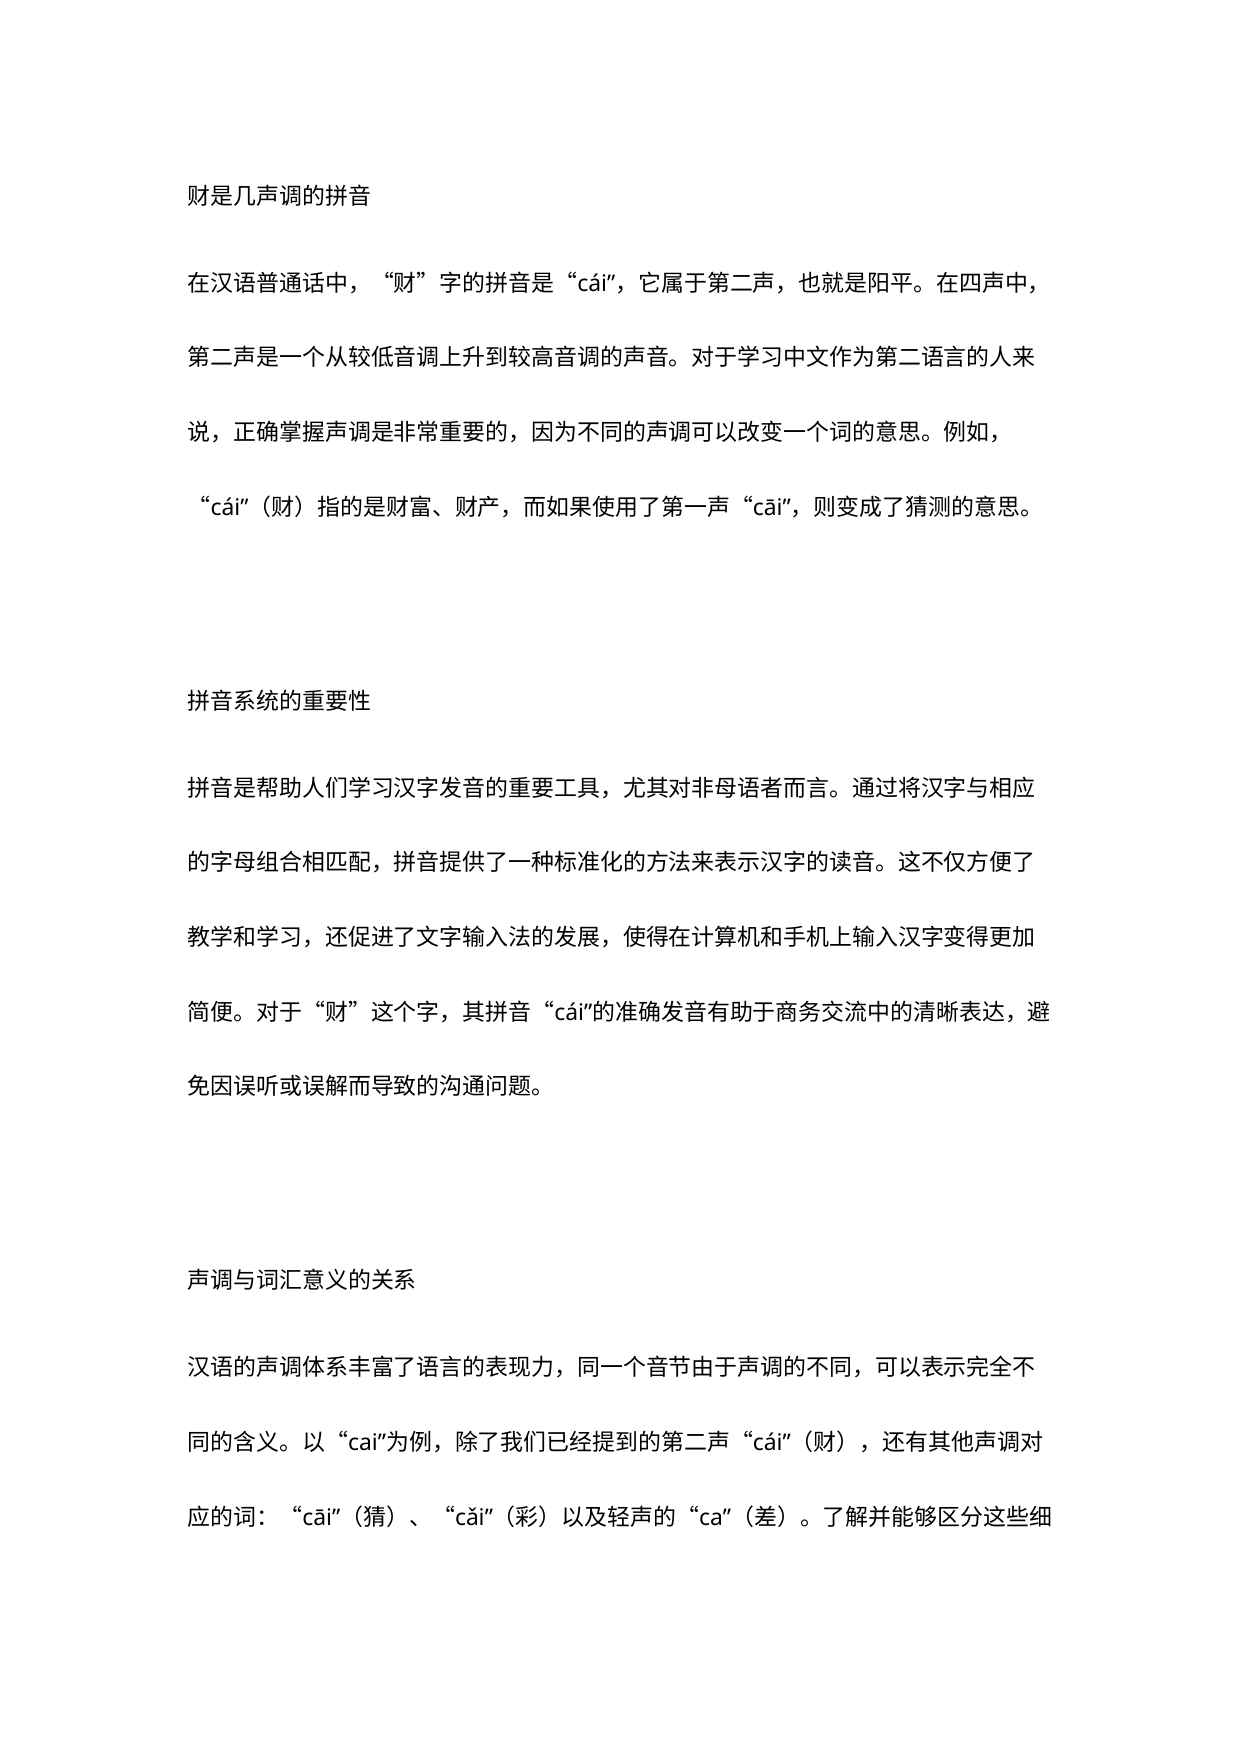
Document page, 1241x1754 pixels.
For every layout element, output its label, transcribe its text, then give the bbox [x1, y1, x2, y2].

text 声调与词汇意义的关系 [187, 1247, 1053, 1312]
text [187, 1333, 1053, 1547]
text 拼音是帮助人们学习汉字发音的重要工具，尤其对非母语者而言。通过将汉字与相应的字母组合相匹配，拼音提供了一种标准化的方法来表示汉字的读音。这不仅方便了教学和学习，还促进了文字输入法的发展，使得在计算机和手机上输入汉字变得更加简便。对于“财”这个字，其拼音“cái”的准确发音有助于商务交流中的清晰表达，避免因误听或误解而导致的沟通问题。 [187, 753, 1053, 1117]
text 财是几声调的拼音 [187, 162, 1053, 227]
text 在汉语普通话中，“财”字的拼音是“cái”，它属于第二声，也就是阳平。在四声中，第二声是一个从较低音调上升到较高音调的声音。对于学习中文作为第二语言的人来说，正确掌握声调是非常重要的，因为不同的声调可以改变一个词的意思。例如，“cái”（财）指的是财富、财产，而如果使用了第一声“cāi”，则变成了猜测的意思。 [187, 248, 1053, 538]
text 拼音系统的重要性 [187, 667, 1053, 732]
